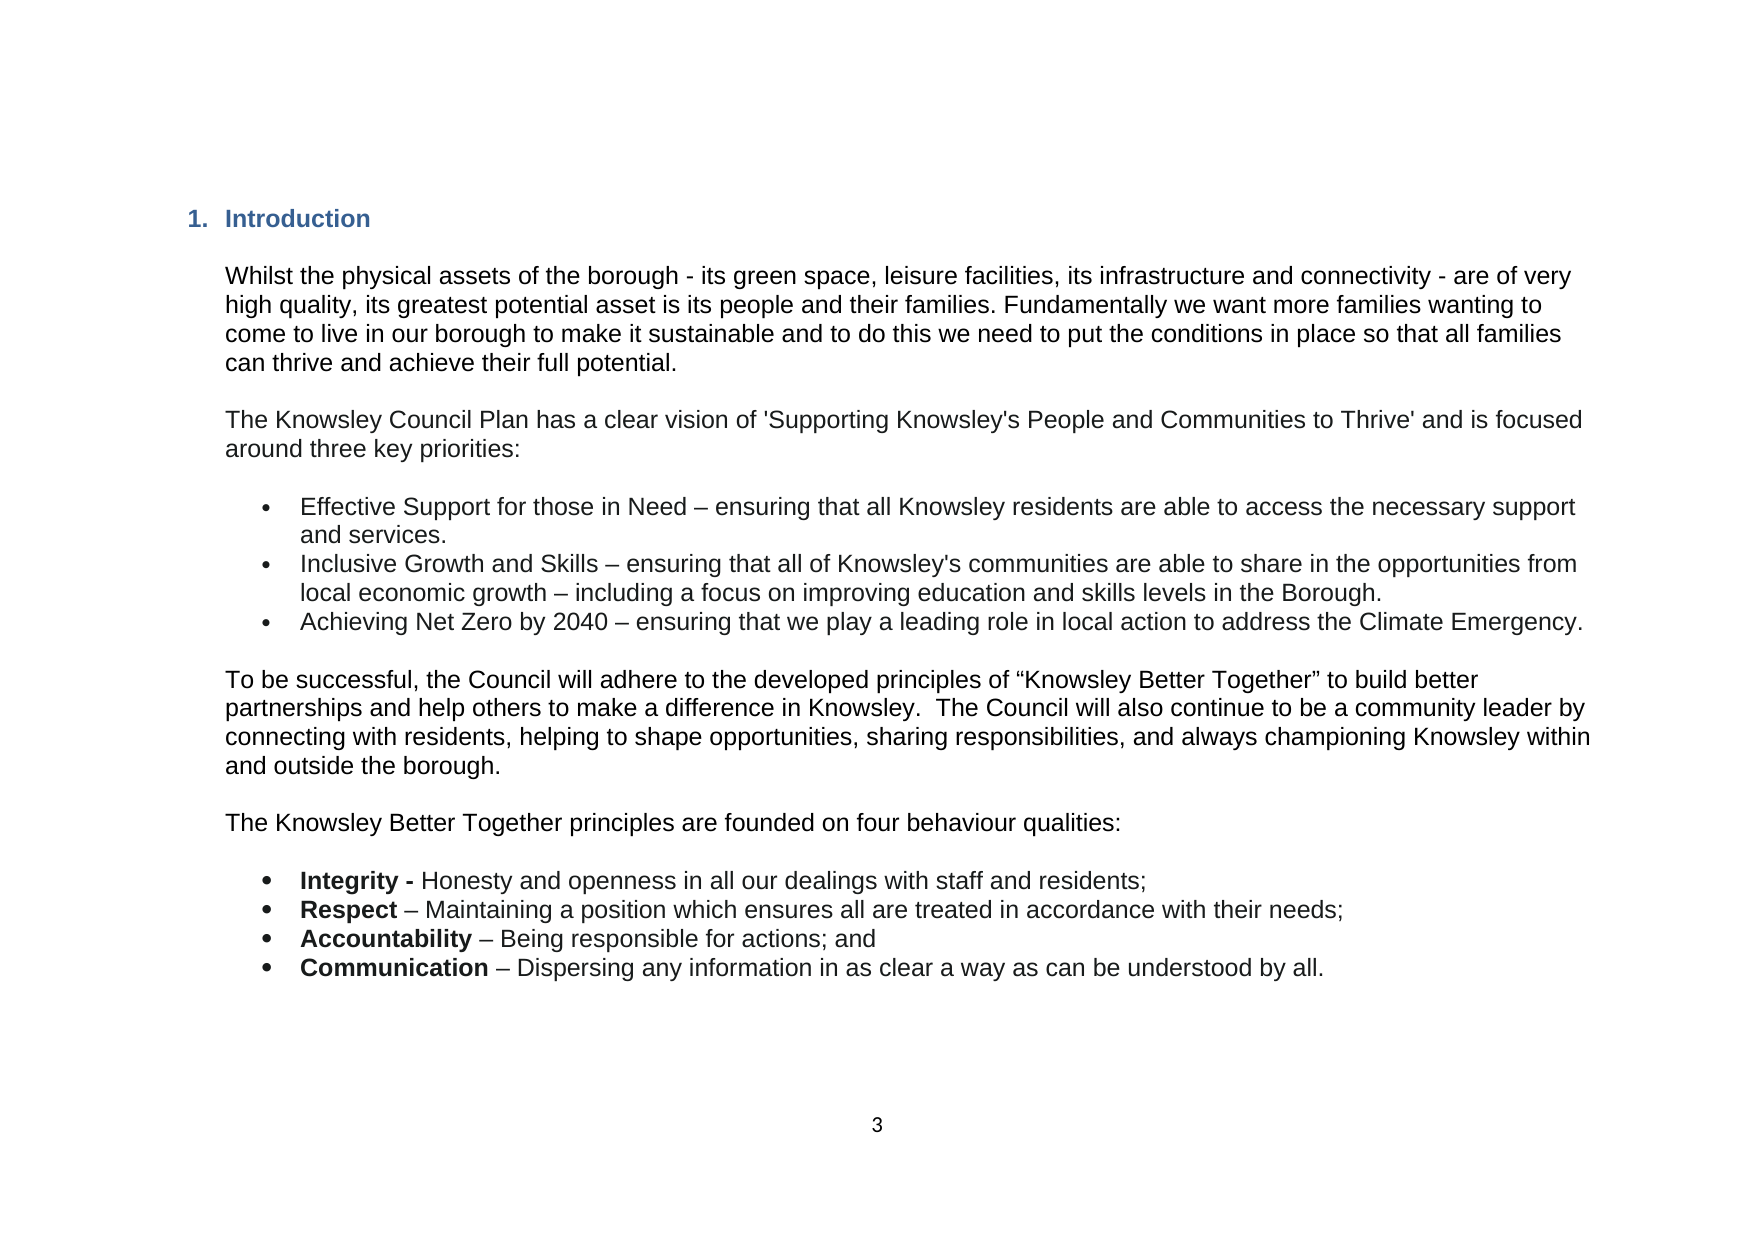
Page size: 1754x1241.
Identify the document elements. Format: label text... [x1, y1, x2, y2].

subtitle Introduction [187, 204, 1604, 232]
list Effective Support for those in Need – ensuring that all Knowsley residents are able to access the necessary support and services. [262, 492, 1604, 549]
text The Knowsley Council Plan has a clear vision of 'Supporting Knowsley's People and Communities to Thrive' and is focused around three key priorities: [225, 405, 1604, 462]
list To be successful, the Council will adhere to the developed principles of “Knowsley Better Together” to build better partnerships and help others to make a difference in Knowsley. The Council will also continue to be a community leader by connecting with residents, helping to shape opportunities, sharing responsibilities, and always championing Knowsley within and outside the borough. [225, 664, 1604, 779]
list Respect – Maintaining a position which ensures all are treated in accordance with their needs; [262, 895, 1604, 924]
text Whilst the physical assets of the borough - its green space, leisure facilities, its infrastructure and connectivity - are of very high quality, its greatest potential asset is its people and their families. Fundamentally we want more families wanting to come to live in our borough to make it sustainable and to do this we need to put the conditions in place so that all families can thrive and achieve their full potential. [225, 261, 1604, 376]
list Integrity - Honesty and openness in all our dealings with staff and residents; [262, 866, 1604, 895]
list Achieving Net Zero by 2040 – ensuring that we play a leading role in local action to address the Climate Emergency. [262, 607, 1604, 635]
list Inclusive Growth and Skills – ensuring that all of Knowsley's communities are able to share in the opportunities from local economic growth – including a focus on improving education and skills levels in the Borough. [262, 549, 1604, 607]
list Communication – Dispersing any information in as clear a way as can be understood by all. [262, 953, 1604, 982]
text The Knowsley Better Together principles are founded on four behaviour qualities: [225, 808, 1604, 837]
list Accountability – Being responsible for actions; and [262, 924, 1604, 953]
